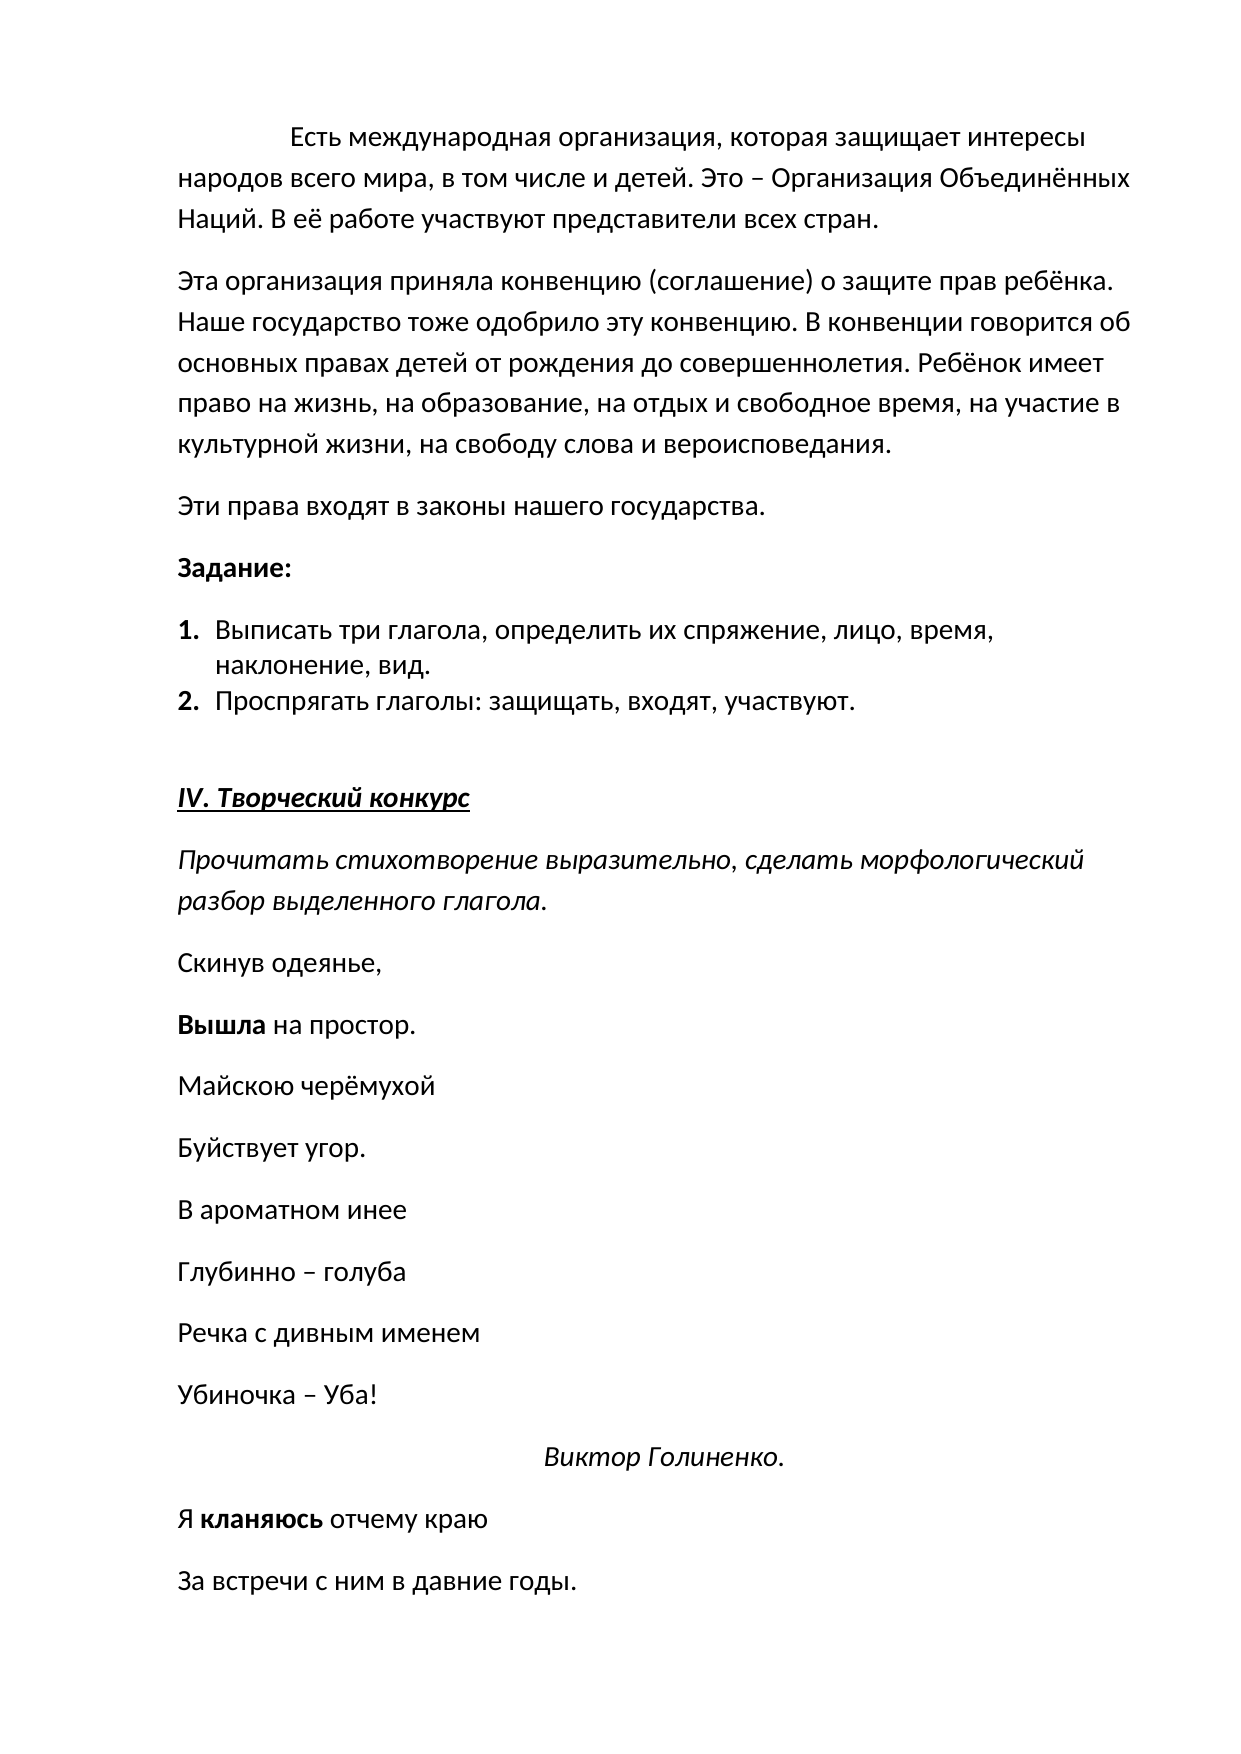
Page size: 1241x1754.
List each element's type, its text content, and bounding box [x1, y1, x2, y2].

text Виктор Голиненко. [177, 1438, 1152, 1474]
text Скинув одеянье, [177, 944, 1152, 979]
text IV. Творческий конкурс [177, 779, 1152, 815]
text Вышла на простор. [177, 1006, 1152, 1041]
text Эта организация приняла конвенцию (соглашение) о защите прав ребёнка. Наше государство тоже одобрило эту конвенцию. В конвенции говорится об основных правах детей от рождения до совершеннолетия. Ребёнок имеет право на жизнь, на образование, на отдых и свободное время, на участие в культурной жизни, на свободу слова и вероисповедания. [177, 262, 1152, 461]
text Есть международная организация, которая защищает интересы народов всего мира, в том числе и детей. Это – Организация Объединённых Наций. В её работе участвуют представители всех стран. [177, 118, 1152, 236]
text Эти права входят в законы нашего государства. [177, 487, 1152, 523]
text В ароматном инее [177, 1191, 1152, 1227]
text За встречи с ним в давние годы. [177, 1562, 1152, 1597]
list Выписать три глагола, определить их спряжение, лицо, время, наклонение, вид. [177, 611, 1152, 682]
text Майскою черёмухой [177, 1067, 1152, 1103]
text Буйствует угор. [177, 1129, 1152, 1165]
text Убиночка – Уба! [177, 1376, 1152, 1412]
text Задание: [177, 549, 1152, 585]
text Я кланяюсь отчему краю [177, 1500, 1152, 1536]
list Проспрягать глаголы: защищать, входят, участвуют. [177, 682, 1152, 718]
text Речка с дивным именем [177, 1314, 1152, 1350]
text Глубинно – голуба [177, 1253, 1152, 1288]
text Прочитать стихотворение выразительно, сделать морфологический разбор выделенного глагола. [177, 841, 1152, 918]
